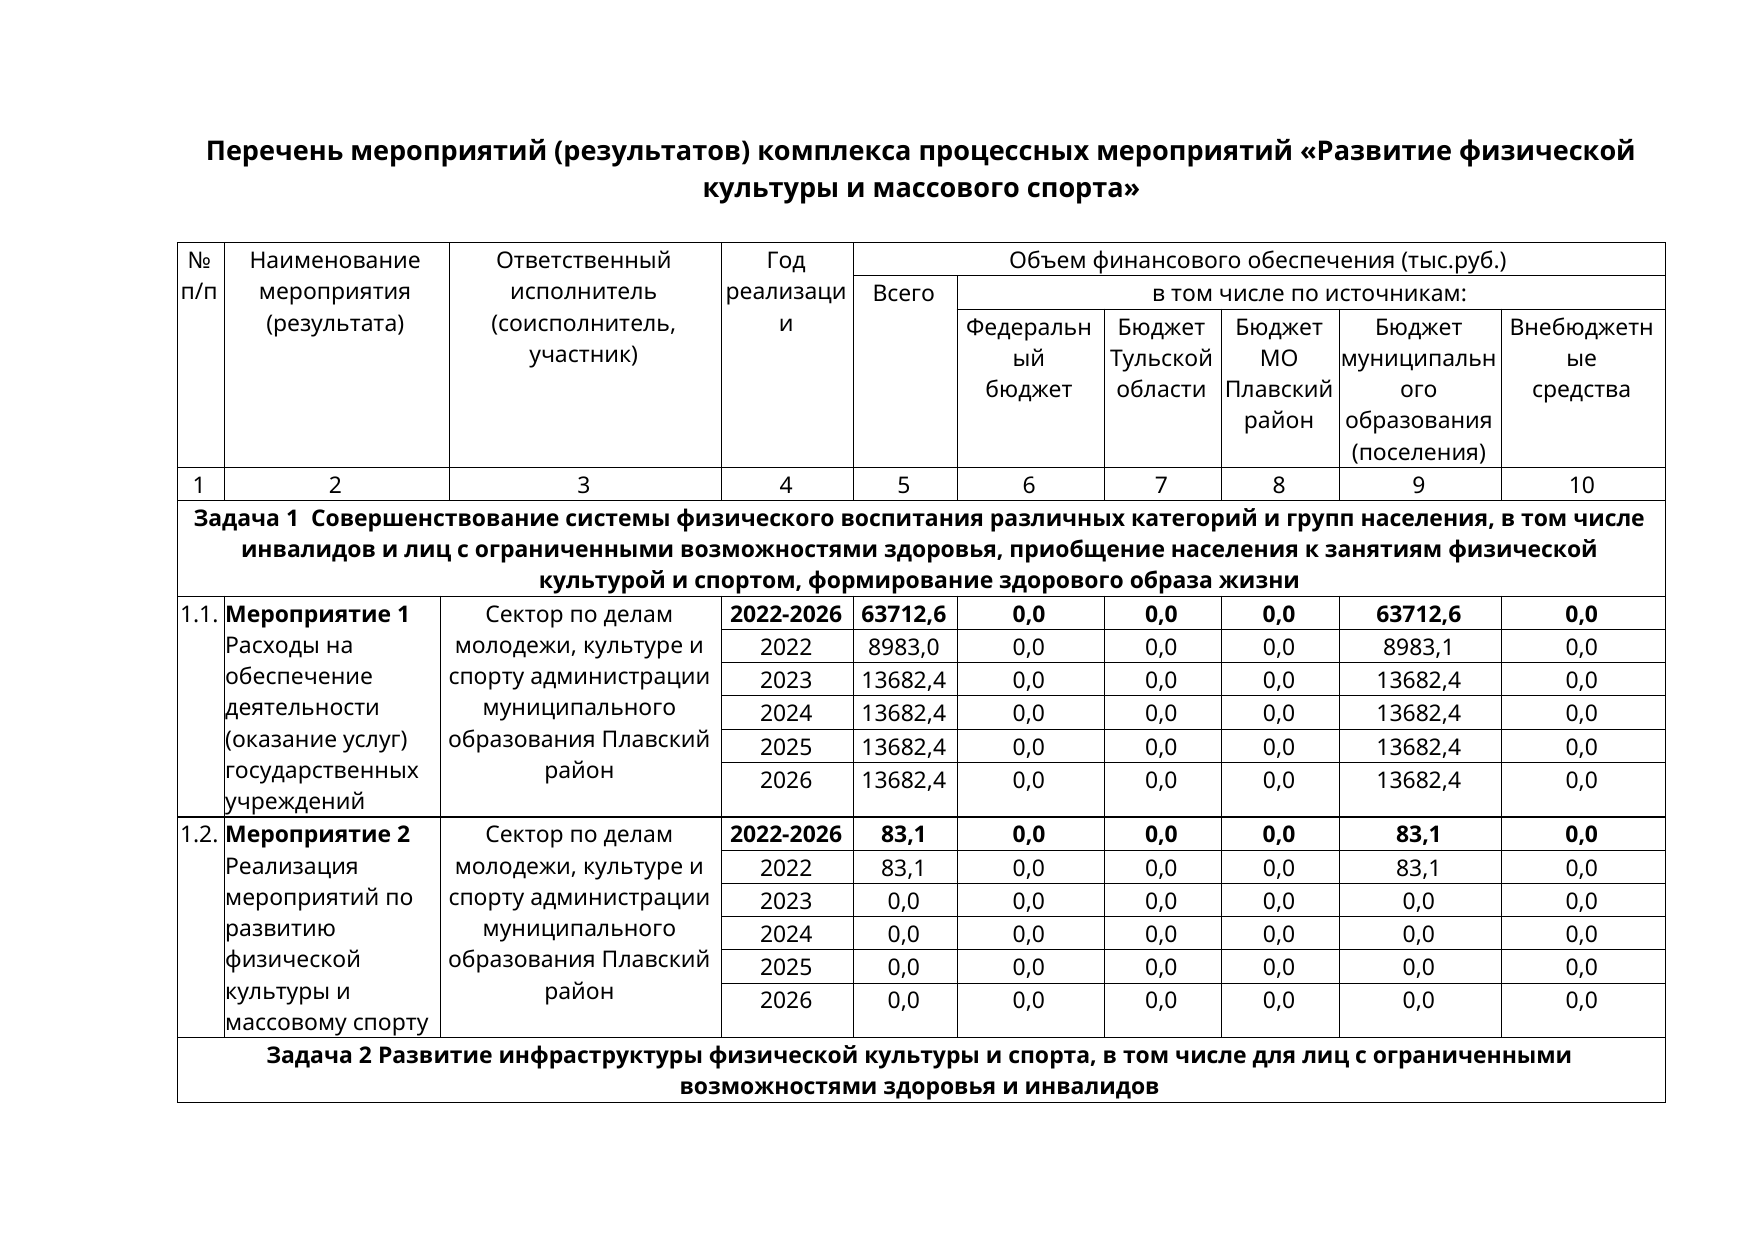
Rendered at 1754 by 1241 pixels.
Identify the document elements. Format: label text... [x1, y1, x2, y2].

table_cell 8983,1 [1340, 630, 1501, 662]
table_cell Внебюджетные средства [1502, 310, 1665, 467]
table_cell 1 [178, 468, 224, 500]
table_cell Бюджет Тульской области [1105, 310, 1221, 467]
table_cell 0,0 [1105, 818, 1221, 849]
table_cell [441, 818, 721, 1037]
table_cell 0,0 [1222, 630, 1339, 662]
table_cell 0,0 [1222, 730, 1339, 762]
table_cell Бюджет МО Плавский район [1222, 310, 1339, 467]
table_cell 0,0 [1105, 597, 1221, 629]
table_header Год реализации [722, 243, 853, 467]
table_cell 7 [1105, 468, 1221, 500]
table_cell 0,0 [958, 763, 1104, 816]
table_cell 0,0 [1502, 630, 1665, 662]
table_cell 10 [1502, 468, 1665, 500]
table_cell 13682,4 [854, 730, 957, 762]
table_cell 6 [958, 468, 1104, 500]
table_cell 0,0 [958, 818, 1104, 849]
table_cell 0,0 [958, 950, 1104, 982]
table_cell 0,0 [958, 851, 1104, 883]
table_cell 83,1 [1340, 818, 1501, 849]
table_cell 13682,4 [1340, 663, 1501, 695]
table_header № п/п [178, 243, 224, 467]
table_cell в том числе по источникам: [958, 276, 1665, 308]
table_cell 0,0 [1502, 818, 1665, 849]
table_cell Бюджет муниципального образования (поселения) [1340, 310, 1501, 467]
table_cell 0,0 [958, 917, 1104, 949]
table_cell 0,0 [854, 884, 957, 916]
table_cell 2024 [722, 917, 853, 949]
table_cell 2026 [722, 984, 853, 1037]
table_cell 13682,4 [1340, 730, 1501, 762]
table_cell 3 [450, 468, 721, 500]
table_cell 0,0 [1105, 630, 1221, 662]
table_cell 1.1. [178, 597, 224, 816]
table_cell 2025 [722, 950, 853, 982]
table_cell 0,0 [1222, 818, 1339, 849]
table_cell 0,0 [1502, 917, 1665, 949]
table_cell 1.2. [178, 818, 224, 1037]
table_header Объем финансового обеспечения (тыс.руб.) [854, 243, 1665, 275]
table_cell Задача 2 Развитие инфраструктуры физической культуры и спорта, в том числе для лиц с ограниченными возможностями здоровья и инвалидов [178, 1038, 1665, 1102]
table_cell 0,0 [1222, 763, 1339, 816]
table_header Наименование мероприятия (результата) [225, 243, 449, 467]
table_cell 9 [1340, 468, 1501, 500]
table_cell 2022 [722, 851, 853, 883]
table_cell Задача 1 Совершенствование системы физического воспитания различных категорий и групп населения, в том числе инвалидов и лиц с ограниченными возможностями здоровья, приобщение населения к занятиям физической культурой и спортом, формирование здорового образа жизни [178, 501, 1665, 596]
table_cell 0,0 [1105, 984, 1221, 1037]
table_cell 0,0 [958, 597, 1104, 629]
table_cell 0,0 [1340, 984, 1501, 1037]
table_cell 63712,6 [854, 597, 957, 629]
table_cell 0,0 [1222, 597, 1339, 629]
table_cell 0,0 [1340, 884, 1501, 916]
table_cell 13682,4 [854, 763, 957, 816]
table_cell 0,0 [958, 630, 1104, 662]
table_cell 2025 [722, 730, 853, 762]
table_cell 13682,4 [1340, 696, 1501, 728]
table_cell 2023 [722, 884, 853, 916]
table_cell 83,1 [854, 818, 957, 849]
table_cell 0,0 [854, 950, 957, 982]
table_cell 0,0 [1222, 950, 1339, 982]
table_cell 2022-2026 [722, 818, 853, 849]
table_cell 0,0 [1222, 851, 1339, 883]
table_cell 0,0 [1105, 763, 1221, 816]
table_cell 0,0 [958, 730, 1104, 762]
table_cell 83,1 [854, 851, 957, 883]
table_cell 0,0 [1502, 597, 1665, 629]
table_cell 0,0 [1222, 884, 1339, 916]
table_cell 0,0 [1105, 851, 1221, 883]
table_cell 0,0 [1222, 663, 1339, 695]
table_cell 0,0 [958, 984, 1104, 1037]
table_cell 13682,4 [1340, 763, 1501, 816]
table_cell 0,0 [1340, 950, 1501, 982]
table_cell 0,0 [958, 696, 1104, 728]
table_cell 2022 [722, 630, 853, 662]
table_cell 0,0 [1502, 730, 1665, 762]
table_cell 13682,4 [854, 696, 957, 728]
table_cell 0,0 [1105, 730, 1221, 762]
table_cell 8 [1222, 468, 1339, 500]
table_cell 8983,0 [854, 630, 957, 662]
table_cell 0,0 [854, 984, 957, 1037]
table_cell Всего [854, 276, 957, 467]
table_cell 0,0 [1222, 917, 1339, 949]
table_cell 0,0 [1222, 984, 1339, 1037]
table_cell 0,0 [958, 663, 1104, 695]
table_cell 0,0 [1105, 884, 1221, 916]
table_cell 2026 [722, 763, 853, 816]
table_cell 0,0 [1222, 696, 1339, 728]
table_cell 83,1 [1340, 851, 1501, 883]
table_header Ответственный исполнитель (соисполнитель, участник) [450, 243, 721, 467]
table_cell 0,0 [1105, 917, 1221, 949]
table_cell 0,0 [958, 884, 1104, 916]
table_cell 0,0 [1502, 663, 1665, 695]
table_cell 0,0 [1502, 851, 1665, 883]
table_cell 63712,6 [1340, 597, 1501, 629]
table_cell 0,0 [1105, 663, 1221, 695]
table_cell 0,0 [1502, 984, 1665, 1037]
table_cell Федеральный бюджет [958, 310, 1104, 467]
table_cell Мероприятие 2 Реализация мероприятий по развитию физической культуры и массовому спорту [225, 818, 440, 1037]
text Перечень мероприятий (результатов) комплекса процессных мероприятий «Развитие физической культуры и массового спорта» [177, 131, 1665, 205]
table_cell 2024 [722, 696, 853, 728]
table_cell 0,0 [1502, 763, 1665, 816]
table_cell 0,0 [1340, 917, 1501, 949]
table_cell 0,0 [1105, 696, 1221, 728]
table_cell 2 [225, 468, 449, 500]
table_cell Мероприятие 1 Расходы на обеспечение деятельности (оказание услуг) государственных учреждений [225, 597, 440, 816]
table_cell 2022-2026 [722, 597, 853, 629]
table_cell 0,0 [1502, 696, 1665, 728]
table_cell 2023 [722, 663, 853, 695]
table_cell Сектор по делам молодежи, культуре и спорту администрации муниципального образования Плавский район [441, 597, 721, 816]
table_cell 5 [854, 468, 957, 500]
table_cell 0,0 [1105, 950, 1221, 982]
table_cell 13682,4 [854, 663, 957, 695]
table_cell 0,0 [854, 917, 957, 949]
table_cell 0,0 [1502, 950, 1665, 982]
table_cell 4 [722, 468, 853, 500]
table_cell 0,0 [1502, 884, 1665, 916]
